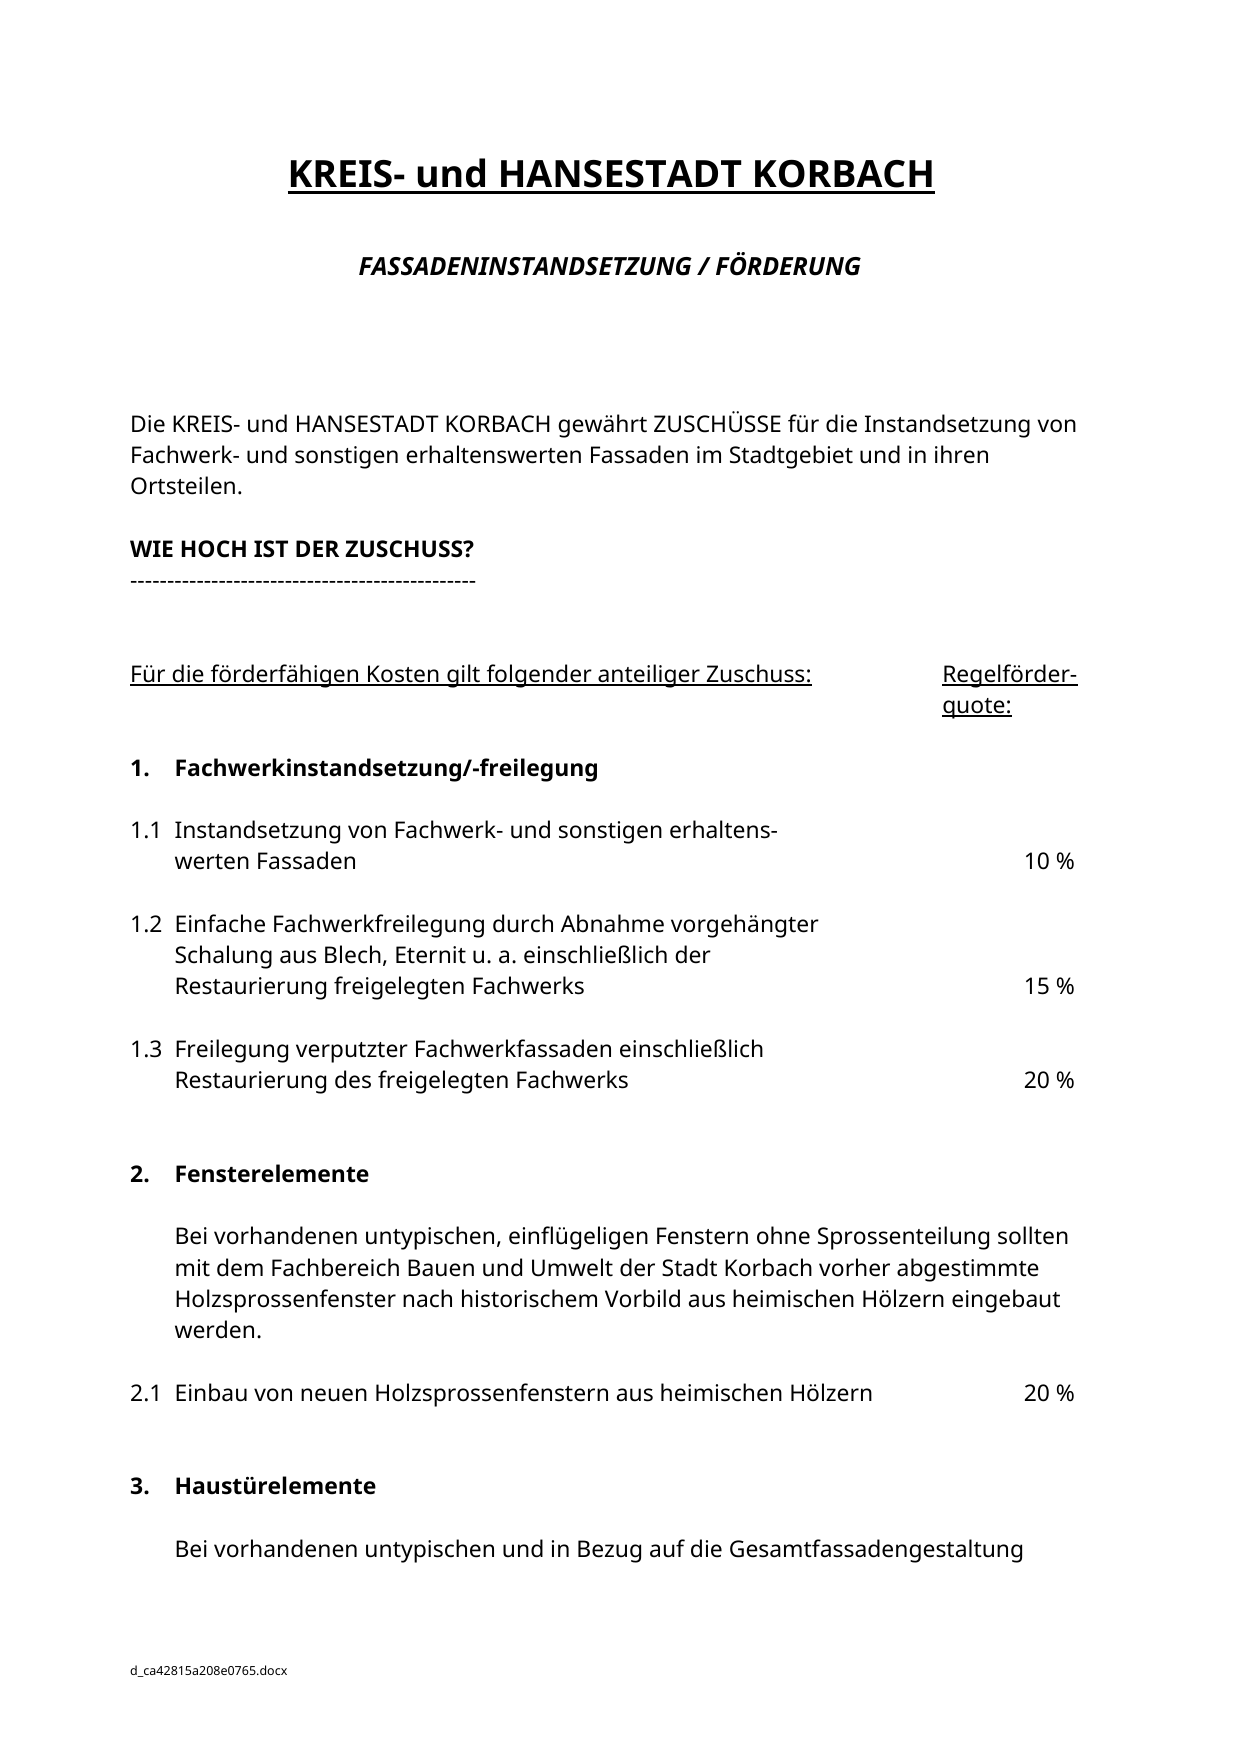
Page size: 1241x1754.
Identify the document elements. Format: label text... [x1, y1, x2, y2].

text 2. Fensterelemente Bei vorhandenen untypischen, einflügeligen Fenstern ohne Sprossenteilung sollten mit dem Fachbereich Bauen und Umwelt der Stadt Korbach vorher abgestimmte Holzsprossenfenster nach historischem Vorbild aus heimischen Hölzern eingebaut werden. [130, 1158, 1092, 1377]
text 1.1 Instandsetzung von Fachwerk- und sonstigen erhaltens- werten Fassaden 10 % [130, 814, 1152, 877]
text 2.1 Einbau von neuen Holzsprossenfenstern aus heimischen Hölzern 20 % [130, 1377, 1122, 1408]
text KREIS- und HANSESTADT KORBACH [130, 148, 1092, 199]
text quote: [130, 689, 1092, 720]
text WIE HOCH IST DER ZUSCHUSS? [130, 533, 1092, 564]
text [130, 1470, 1092, 1564]
text Die KREIS- und HANSESTADT KORBACH gewährt ZUSCHÜSSE für die Instandsetzung von Fachwerk- und sonstigen erhaltenswerten Fassaden im Stadtgebiet und in ihren Ortsteilen. [130, 408, 1092, 502]
text Für die förderfähigen Kosten gilt folgender anteiliger Zuschuss: Regelförder- [130, 658, 1092, 689]
text 1.2 Einfache Fachwerkfreilegung durch Abnahme vorgehängter Schalung aus Blech, Eternit u. a. einschließlich der Restaurierung freigelegten Fachwerks 15 % [130, 908, 1152, 1002]
text 1. Fachwerkinstandsetzung/-freilegung [130, 752, 1092, 783]
text 1.3 Freilegung verputzter Fachwerkfassaden einschließlich Restaurierung des freigelegten Fachwerks 20 % [130, 1033, 1152, 1095]
text ----------------------------------------------- [130, 564, 1092, 595]
subtitle FASSADENINSTANDSETZUNG / FÖRDERUNG [130, 249, 1092, 283]
